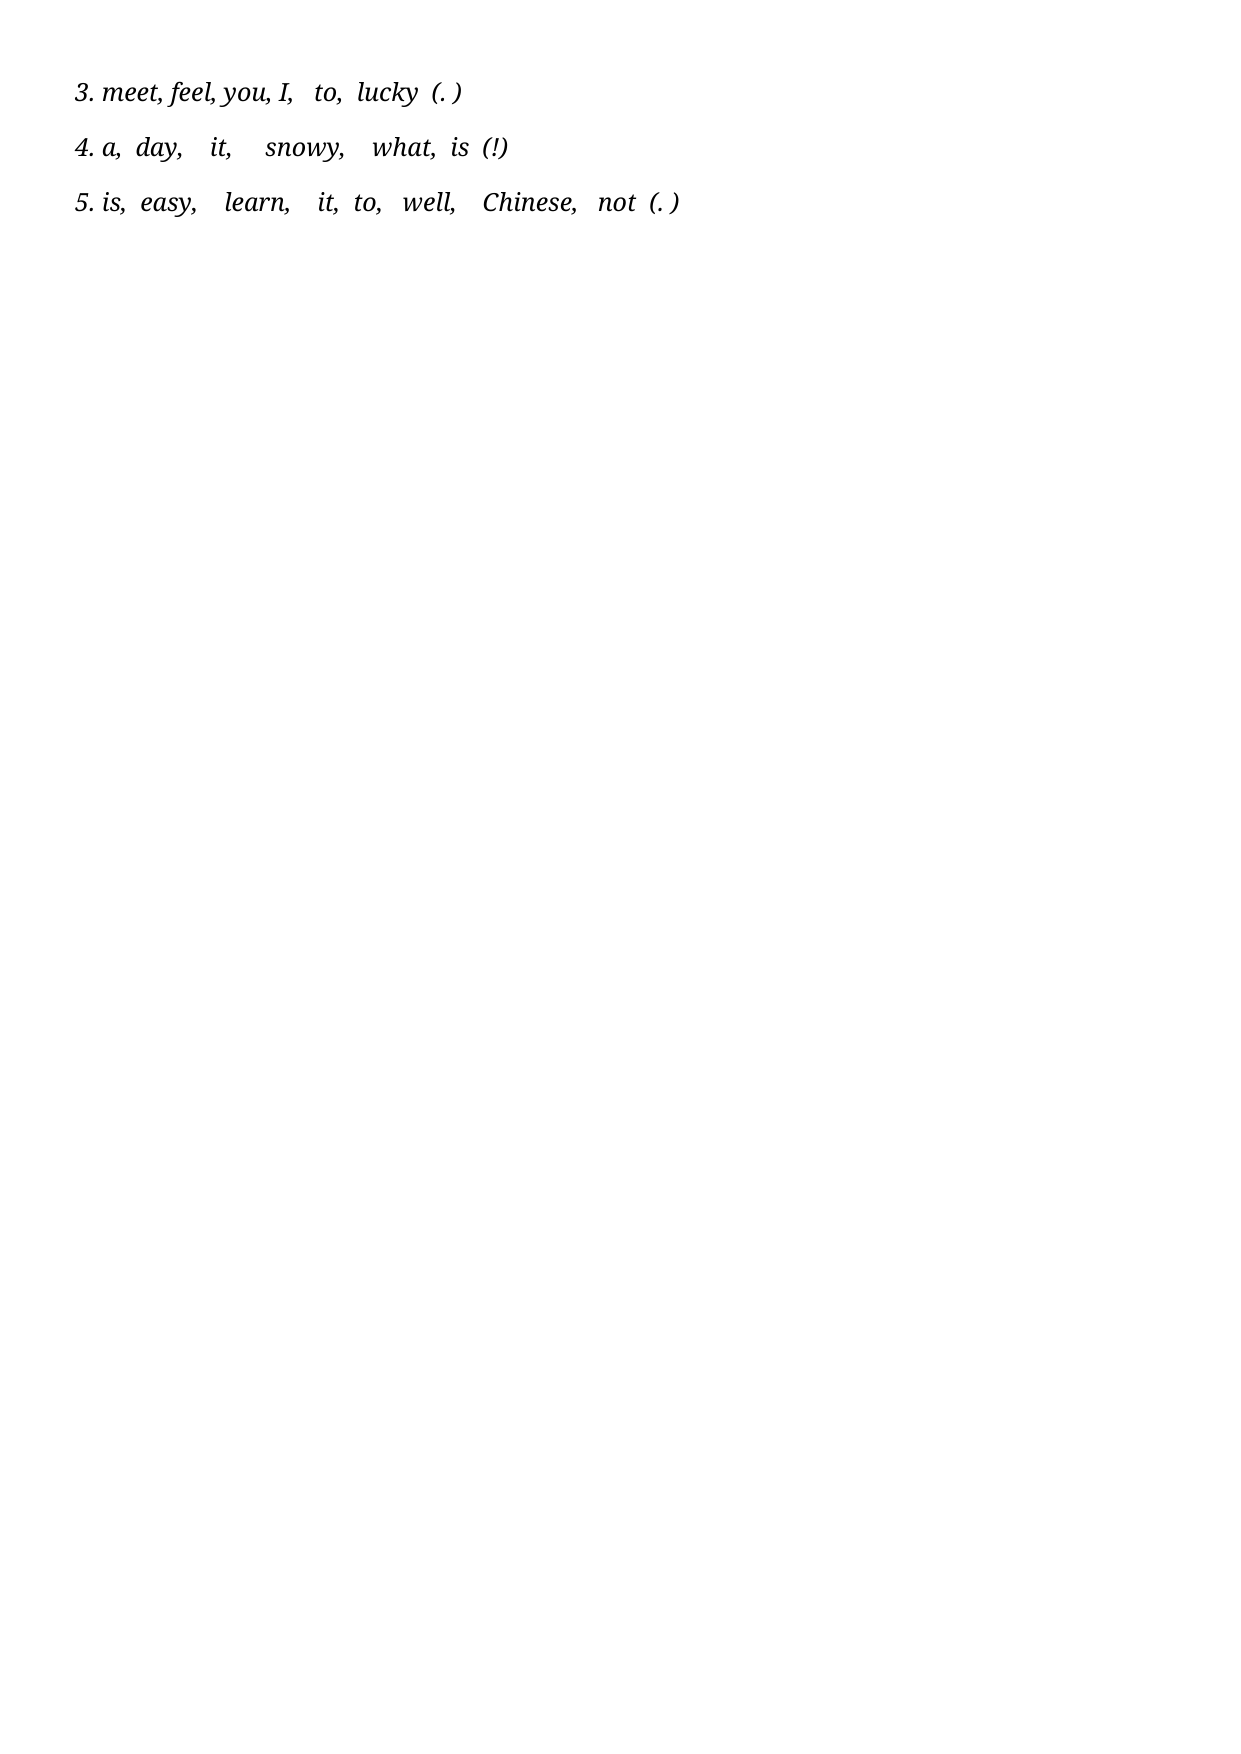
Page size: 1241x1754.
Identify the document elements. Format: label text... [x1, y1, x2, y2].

text 3. meet, feel, you, I, to, lucky (. ) [75, 75, 1165, 109]
text 5. is, easy, learn, it, to, well, Chinese, not (. ) [75, 185, 1165, 219]
text 4. a, day, it, snowy, what, is (!) [75, 130, 1165, 164]
